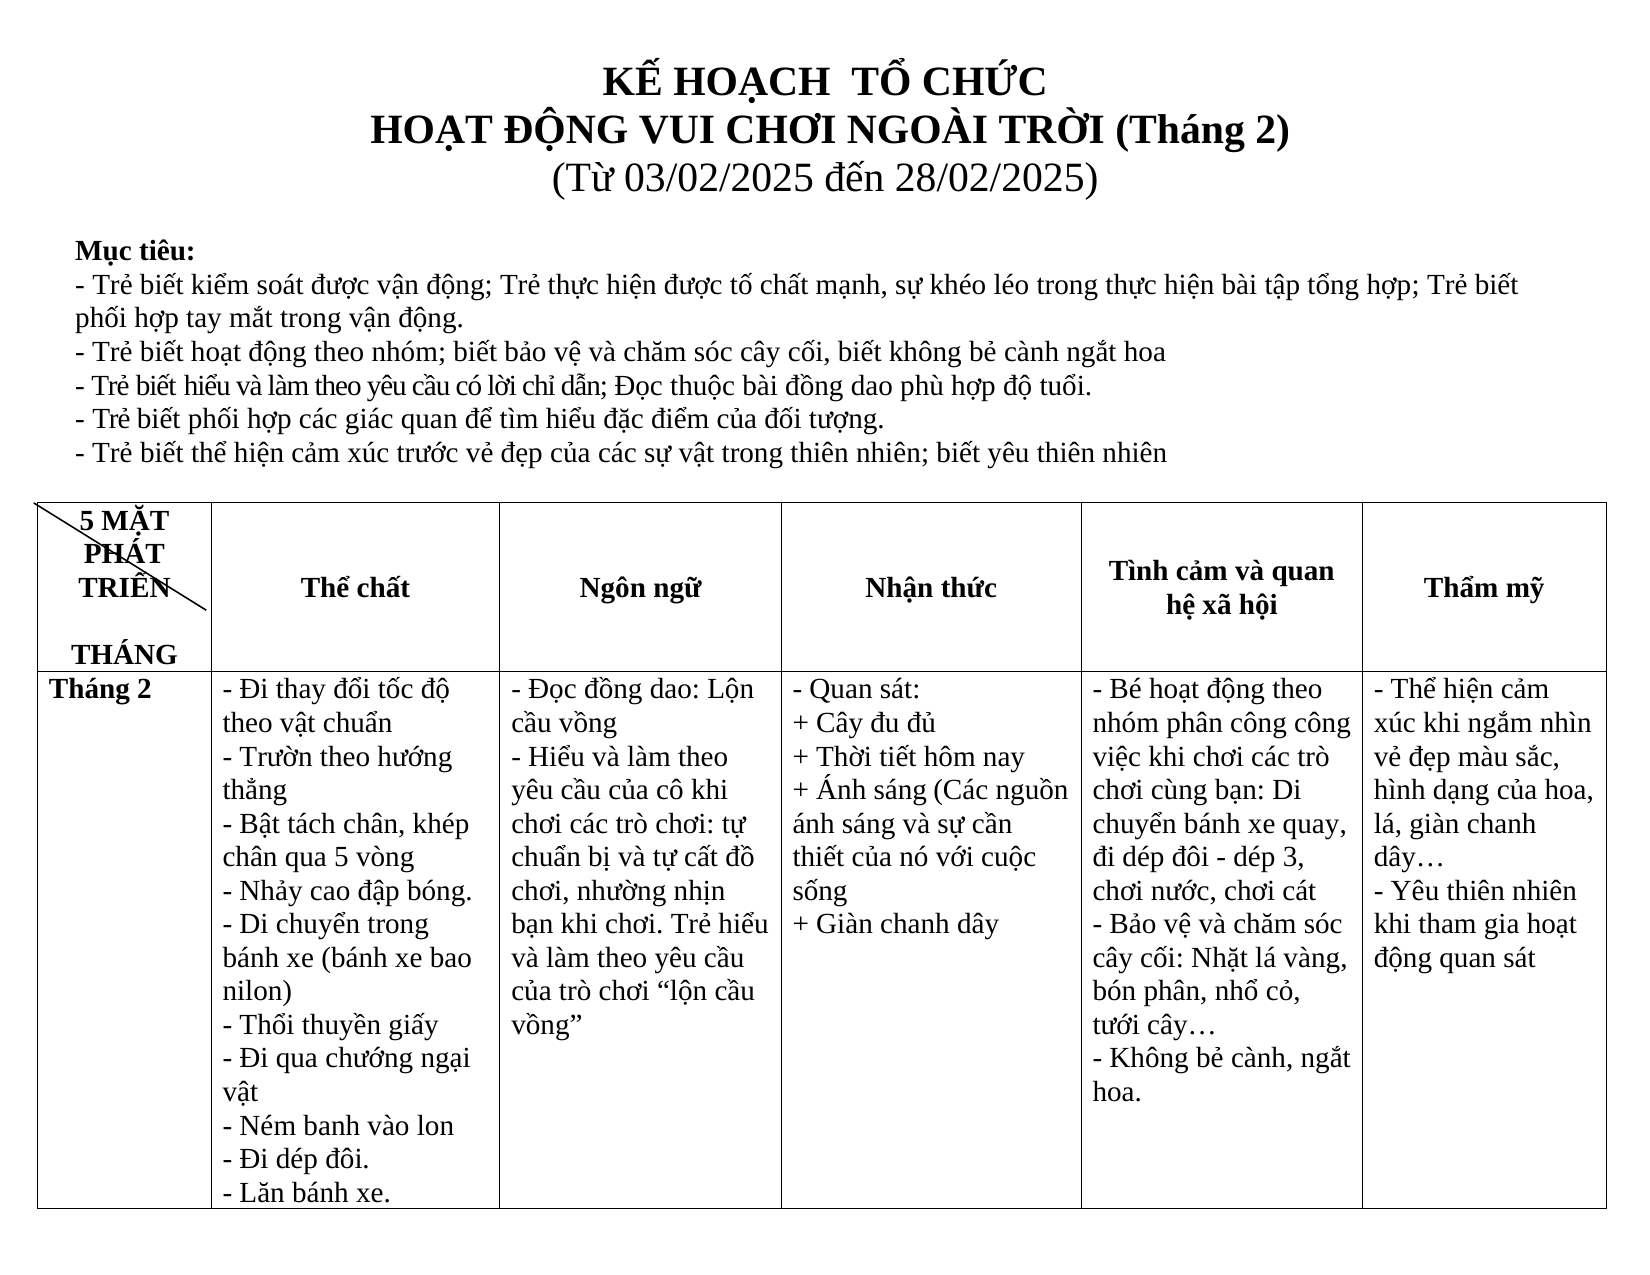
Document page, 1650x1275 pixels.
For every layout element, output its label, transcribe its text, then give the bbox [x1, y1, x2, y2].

text - Trẻ biết hiểu và làm theo yêu cầu có lời chỉ dẫn; Đọc thuộc bài đồng dao phù hợp độ tuổi. [75, 368, 1575, 401]
text (Từ 03/02/2025 đến 28/02/2025) [75, 152, 1575, 200]
text KẾ HOẠCH TỔ CHỨC [75, 56, 1575, 104]
text - Trẻ biết phối hợp các giác quan để tìm hiểu đặc điểm của đối tượng. [75, 401, 1575, 435]
table_header Nhận thức [782, 503, 1081, 671]
text - Trẻ biết thể hiện cảm xúc trước vẻ đẹp của các sự vật trong thiên nhiên; biết yêu thiên nhiên [75, 435, 1575, 468]
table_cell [212, 672, 499, 1208]
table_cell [782, 672, 1081, 1208]
table_cell Tháng 2 [38, 672, 211, 1208]
text - Trẻ biết kiểm soát được vận động; Trẻ thực hiện được tố chất mạnh, sự khéo léo trong thực hiện bài tập tổng hợp; Trẻ biết phối hợp tay mắt trong vận động. [75, 267, 1575, 334]
table_header Thẩm mỹ [1363, 503, 1606, 671]
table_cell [1082, 672, 1362, 1208]
table_header Thể chất [212, 503, 499, 671]
table_header Ngôn ngữ [500, 503, 781, 671]
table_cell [1363, 672, 1606, 1208]
table_header 5 MẶT PHÁT TRIỂN THÁNG [38, 503, 211, 671]
table_header Tình cảm và quan hệ xã hội [1082, 503, 1362, 671]
text - Trẻ biết hoạt động theo nhóm; biết bảo vệ và chăm sóc cây cối, biết không bẻ cành ngắt hoa [75, 334, 1575, 368]
text Mục tiêu: [75, 233, 1575, 267]
text HOẠT ĐỘNG VUI CHƠI NGOÀI TRỜI (Tháng 2) [75, 104, 1575, 152]
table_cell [500, 672, 781, 1208]
